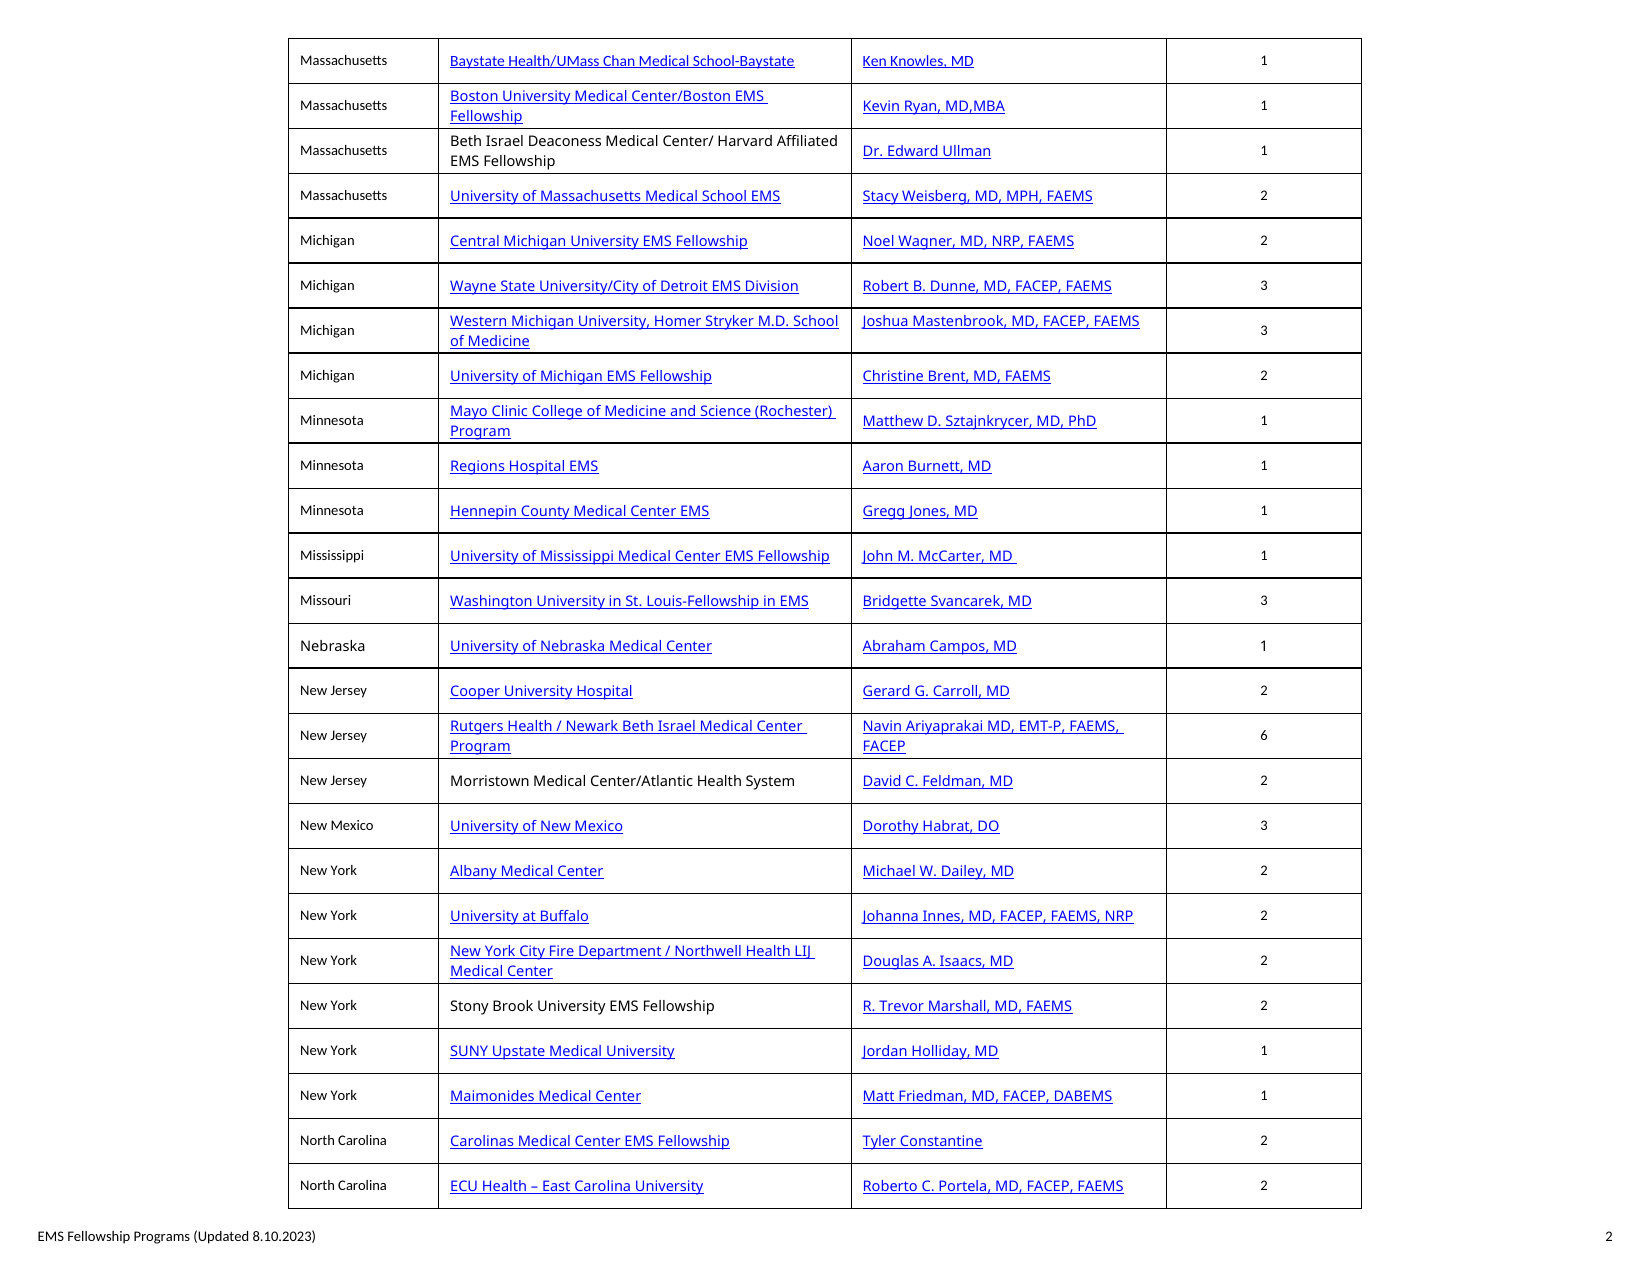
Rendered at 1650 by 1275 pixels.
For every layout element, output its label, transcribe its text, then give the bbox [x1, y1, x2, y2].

table_cell 2 [1167, 894, 1361, 937]
table_cell University at Buffalo [439, 894, 851, 937]
table_cell 2 [1167, 939, 1361, 982]
table_cell 2 [1167, 669, 1361, 712]
table_cell Johanna Innes, MD, FACEP, FAEMS, NRP [852, 894, 1166, 937]
table_cell Boston University Medical Center/Boston EMS Fellowship [439, 84, 851, 127]
table_cell 2 [1167, 849, 1361, 892]
table_cell Stony Brook University EMS Fellowship [439, 984, 851, 1027]
table_cell Missouri [289, 579, 438, 622]
table_cell Central Michigan University EMS Fellowship [439, 219, 851, 262]
table_cell Baystate Health/UMass Chan Medical School-Baystate [439, 39, 851, 82]
table_cell University of Nebraska Medical Center [439, 624, 851, 667]
table_cell New York [289, 1074, 438, 1117]
table_cell 1 [1167, 444, 1361, 487]
table_cell Mayo Clinic College of Medicine and Science (Rochester) Program [439, 399, 851, 442]
table_cell New York [289, 939, 438, 982]
table_cell New Jersey [289, 669, 438, 712]
table_cell Abraham Campos, MD [852, 624, 1166, 667]
table_cell 2 [1167, 219, 1361, 262]
table_cell R. Trevor Marshall, MD, FAEMS [852, 984, 1166, 1027]
table_cell Washington University in St. Louis-Fellowship in EMS [439, 579, 851, 622]
table_cell 1 [1167, 39, 1361, 82]
table_cell Minnesota [289, 444, 438, 487]
table_cell Gerard G. Carroll, MD [852, 669, 1166, 712]
table_cell 1 [1167, 129, 1361, 172]
table_cell Christine Brent, MD, FAEMS [852, 354, 1166, 397]
table_cell Carolinas Medical Center EMS Fellowship [439, 1119, 851, 1162]
table_cell Massachusetts [289, 84, 438, 127]
table_cell Jordan Holliday, MD [852, 1029, 1166, 1072]
table_cell Navin Ariyaprakai MD, EMT-P, FAEMS, FACEP [852, 714, 1166, 757]
table_cell Maimonides Medical Center [439, 1074, 851, 1117]
table_cell North Carolina [289, 1119, 438, 1162]
table_cell Michigan [289, 309, 438, 352]
table_cell 1 [1167, 84, 1361, 127]
table_cell 2 [1167, 1164, 1361, 1207]
table_cell New Jersey [289, 759, 438, 802]
table_cell 3 [1167, 309, 1361, 352]
table_cell Nebraska [289, 624, 438, 667]
table_cell Kevin Ryan, MD,MBA [852, 84, 1166, 127]
table_cell Massachusetts [289, 129, 438, 172]
table_cell 1 [1167, 1029, 1361, 1072]
table_cell New Jersey [289, 714, 438, 757]
table_cell 3 [1167, 264, 1361, 307]
table_cell 1 [1167, 489, 1361, 532]
table_cell University of Michigan EMS Fellowship [439, 354, 851, 397]
table_cell Noel Wagner, MD, NRP, FAEMS [852, 219, 1166, 262]
table_cell New York City Fire Department / Northwell Health LIJ Medical Center [439, 939, 851, 982]
table_cell New York [289, 984, 438, 1027]
table_cell Douglas A. Isaacs, MD [852, 939, 1166, 982]
table_cell 1 [1167, 1074, 1361, 1117]
table_cell 2 [1167, 174, 1361, 217]
table_cell 1 [1167, 534, 1361, 577]
table_cell Aaron Burnett, MD [852, 444, 1166, 487]
table_cell New York [289, 1029, 438, 1072]
table_cell Mississippi [289, 534, 438, 577]
table_cell 2 [1167, 759, 1361, 802]
table_cell Robert B. Dunne, MD, FACEP, FAEMS [852, 264, 1166, 307]
table_cell Minnesota [289, 489, 438, 532]
table_cell 2 [1167, 1119, 1361, 1162]
table_cell Wayne State University/City of Detroit EMS Division [439, 264, 851, 307]
table_cell University of Massachusetts Medical School EMS [439, 174, 851, 217]
table_cell Regions Hospital EMS [439, 444, 851, 487]
table_cell David C. Feldman, MD [852, 759, 1166, 802]
table_cell Dorothy Habrat, DO [852, 804, 1166, 847]
table_cell SUNY Upstate Medical University [439, 1029, 851, 1072]
table_cell Albany Medical Center [439, 849, 851, 892]
table_cell Tyler Constantine [852, 1119, 1166, 1162]
table_cell Western Michigan University, Homer Stryker M.D. School of Medicine [439, 309, 851, 352]
table_cell New York [289, 849, 438, 892]
table_cell 3 [1167, 804, 1361, 847]
table_cell Michigan [289, 219, 438, 262]
table_cell New York [289, 894, 438, 937]
table_cell Morristown Medical Center/Atlantic Health System [439, 759, 851, 802]
table_cell ECU Health – East Carolina University [439, 1164, 851, 1207]
table_cell Beth Israel Deaconess Medical Center/ Harvard Affiliated EMS Fellowship [439, 129, 851, 172]
table_cell Bridgette Svancarek, MD [852, 579, 1166, 622]
table_cell Roberto C. Portela, MD, FACEP, FAEMS [852, 1164, 1166, 1207]
table_cell University of Mississippi Medical Center EMS Fellowship [439, 534, 851, 577]
table_cell New Mexico [289, 804, 438, 847]
table_cell Massachusetts [289, 39, 438, 82]
table_cell Michigan [289, 264, 438, 307]
table_cell 1 [1167, 624, 1361, 667]
table_cell Minnesota [289, 399, 438, 442]
table_cell Dr. Edward Ullman [852, 129, 1166, 172]
table_cell 1 [1167, 399, 1361, 442]
table_cell Stacy Weisberg, MD, MPH, FAEMS [852, 174, 1166, 217]
table_cell Matthew D. Sztajnkrycer, MD, PhD [852, 399, 1166, 442]
table_cell Cooper University Hospital [439, 669, 851, 712]
table_cell Hennepin County Medical Center EMS [439, 489, 851, 532]
table_cell Gregg Jones, MD [852, 489, 1166, 532]
table_cell Massachusetts [289, 174, 438, 217]
table_cell Michigan [289, 354, 438, 397]
table_cell John M. McCarter, MD [852, 534, 1166, 577]
table_cell 6 [1167, 714, 1361, 757]
table_cell University of New Mexico [439, 804, 851, 847]
table_cell Michael W. Dailey, MD [852, 849, 1166, 892]
table_cell Ken Knowles, MD [852, 39, 1166, 82]
table_cell Rutgers Health / Newark Beth Israel Medical Center Program [439, 714, 851, 757]
table_cell 3 [1167, 579, 1361, 622]
table_cell 2 [1167, 984, 1361, 1027]
table_cell Matt Friedman, MD, FACEP, DABEMS [852, 1074, 1166, 1117]
table_cell 2 [1167, 354, 1361, 397]
table_cell North Carolina [289, 1164, 438, 1207]
table_cell Joshua Mastenbrook, MD, FACEP, FAEMS [852, 309, 1166, 352]
